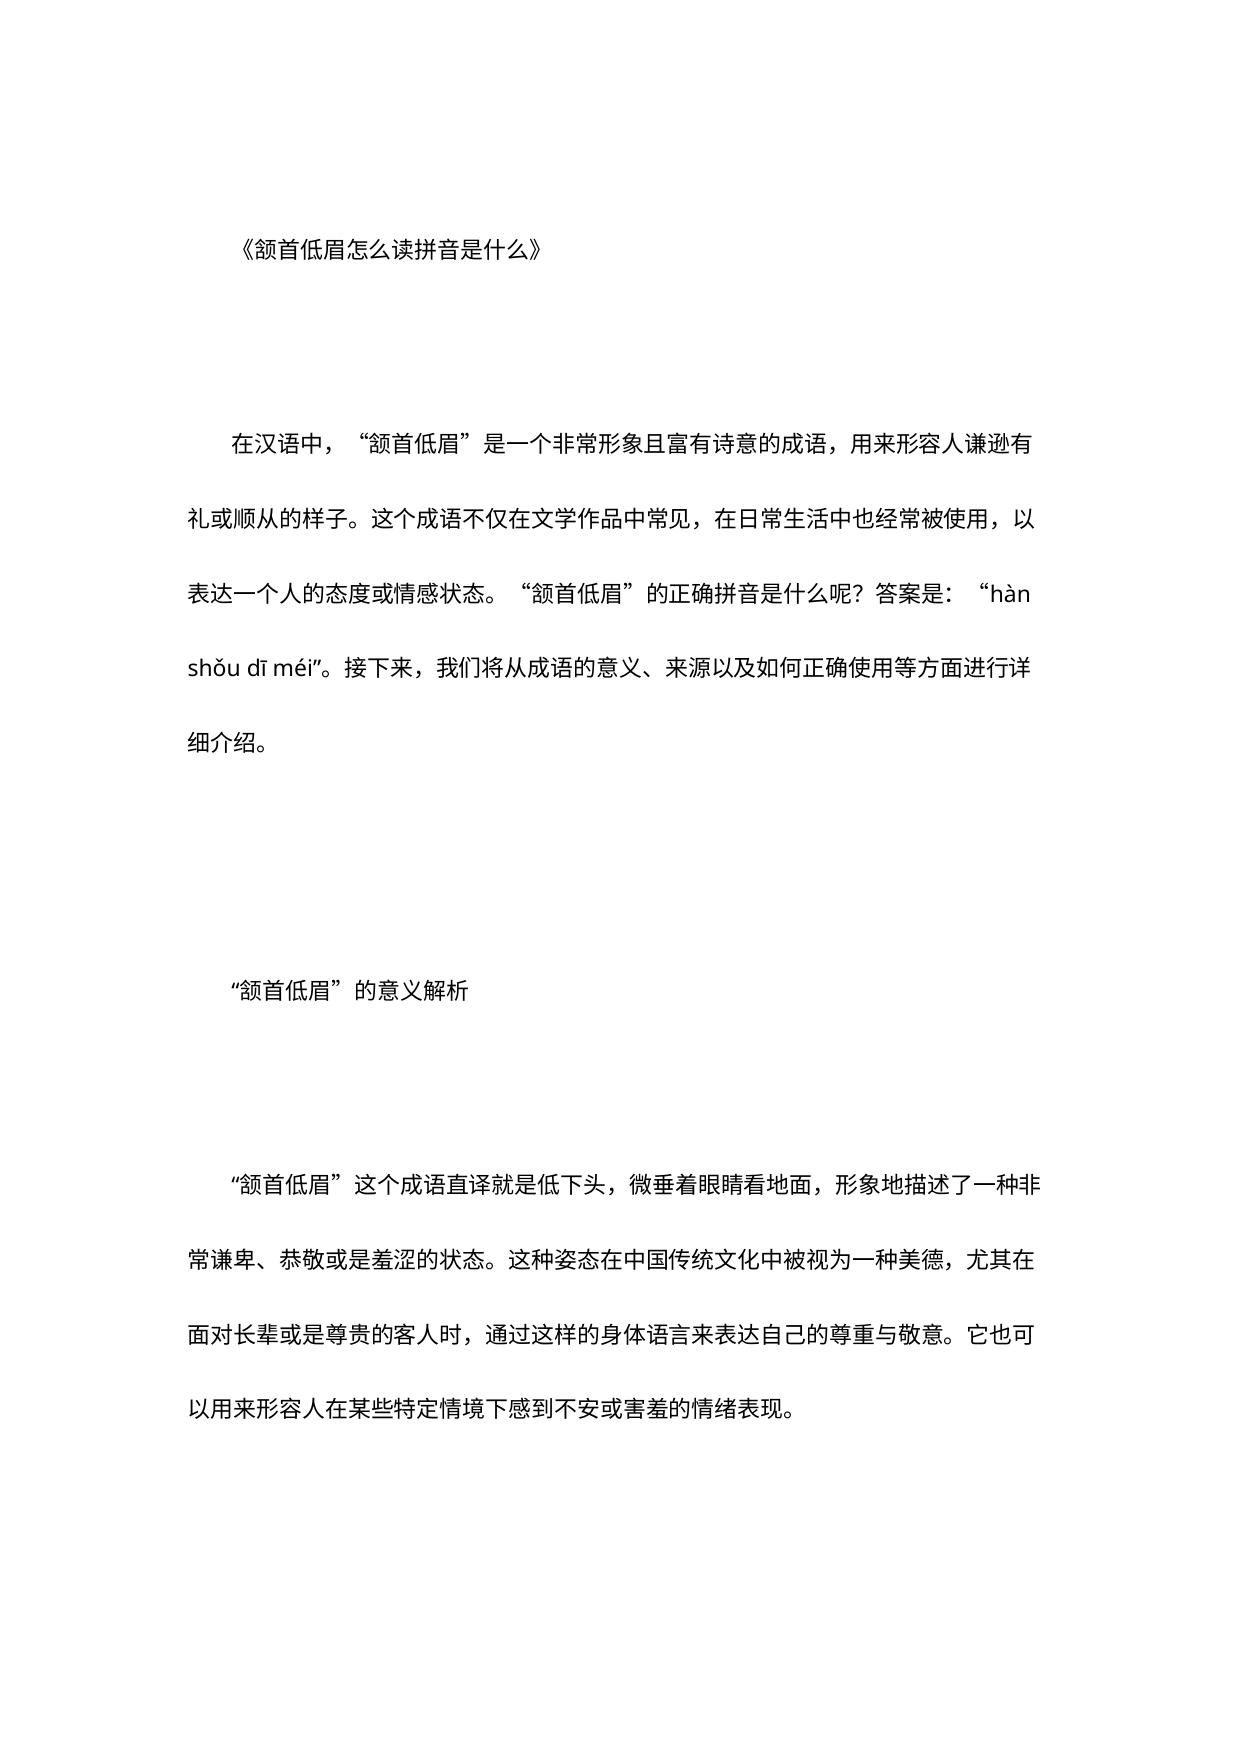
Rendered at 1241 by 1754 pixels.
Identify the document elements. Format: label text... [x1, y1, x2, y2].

text 在汉语中，“颔首低眉”是一个非常形象且富有诗意的成语，用来形容人谦逊有礼或顺从的样子。这个成语不仅在文学作品中常见，在日常生活中也经常被使用，以表达一个人的态度或情感状态。“颔首低眉”的正确拼音是什么呢？答案是：“hàn shǒu dī méi”。接下来，我们将从成语的意义、来源以及如何正确使用等方面进行详细介绍。 [187, 410, 1053, 774]
text “颔首低眉”的意义解析 [187, 957, 1053, 1022]
text “颔首低眉”这个成语直译就是低下头，微垂着眼睛看地面，形象地描述了一种非常谦卑、恭敬或是羞涩的状态。这种姿态在中国传统文化中被视为一种美德，尤其在面对长辈或是尊贵的客人时，通过这样的身体语言来表达自己的尊重与敬意。它也可以用来形容人在某些特定情境下感到不安或害羞的情绪表现。 [187, 1151, 1053, 1441]
text 《颔首低眉怎么读拼音是什么》 [187, 216, 1053, 281]
